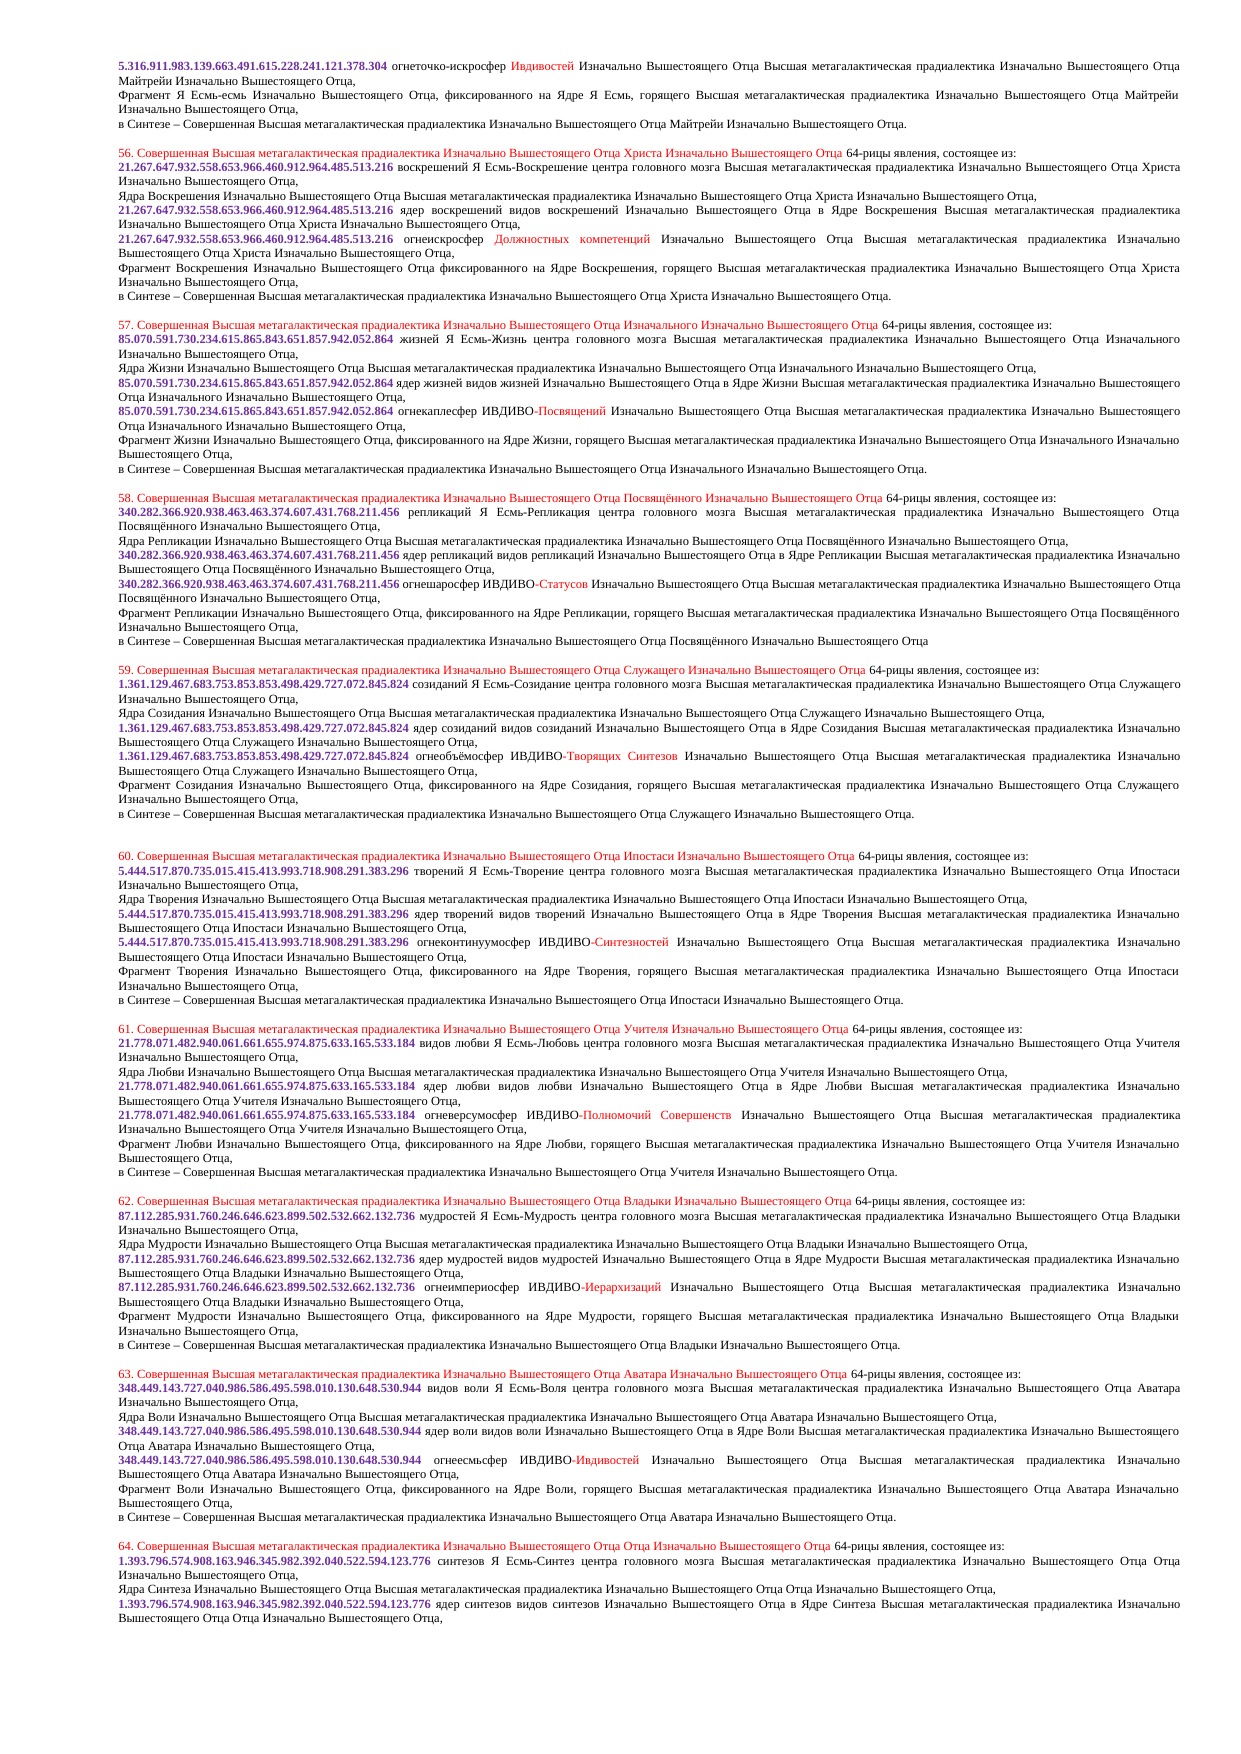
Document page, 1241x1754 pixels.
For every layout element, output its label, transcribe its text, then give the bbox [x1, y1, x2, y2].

text 21.778.071.482.940.061.661.655.974.875.633.165.533.184 ядер любви видов любви Изначально Вышестоящего Отца в Ядре Любви Высшая метагалактическая прадиалектика Изначально Вышестоящего Отца Учителя Изначально Вышестоящего Отца, [118, 1079, 1181, 1108]
text Фрагмент Жизни Изначально Вышестоящего Отца, фиксированного на Ядре Жизни, горящего Высшая метагалактическая прадиалектика Изначально Вышестоящего Отца Изначального Изначально Вышестоящего Отца, [118, 433, 1181, 462]
text 340.282.366.920.938.463.463.374.607.431.768.211.456 огнешаросфер ИВДИВО-Статусов Изначально Вышестоящего Отца Высшая метагалактическая прадиалектика Изначально Вышестоящего Отца Посвящённого Изначально Вышестоящего Отца, [118, 577, 1181, 605]
text 21.267.647.932.558.653.966.460.912.964.485.513.216 воскрешений Я Есмь-Воскрешение центра головного мозга Высшая метагалактическая прадиалектика Изначально Вышестоящего Отца Христа Изначально Вышестоящего Отца, [118, 160, 1181, 188]
text 5.444.517.870.735.015.415.413.993.718.908.291.383.296 ядер творений видов творений Изначально Вышестоящего Отца в Ядре Творения Высшая метагалактическая прадиалектика Изначально Вышестоящего Отца Ипостаси Изначально Вышестоящего Отца, [118, 906, 1181, 935]
text 1.361.129.467.683.753.853.853.498.429.727.072.845.824 огнеобъёмосфер ИВДИВО-Творящих Синтезов Изначально Вышестоящего Отца Высшая метагалактическая прадиалектика Изначально Вышестоящего Отца Служащего Изначально Вышестоящего Отца, [118, 749, 1181, 778]
text в Синтезе – Совершенная Высшая метагалактическая прадиалектика Изначально Вышестоящего Отца Служащего Изначально Вышестоящего Отца. [118, 807, 1181, 821]
text Ядра Мудрости Изначально Вышестоящего Отца Высшая метагалактическая прадиалектика Изначально Вышестоящего Отца Владыки Изначально Вышестоящего Отца, [118, 1237, 1181, 1251]
text Фрагмент Воли Изначально Вышестоящего Отца, фиксированного на Ядре Воли, горящего Высшая метагалактическая прадиалектика Изначально Вышестоящего Отца Аватара Изначально Вышестоящего Отца, [118, 1481, 1181, 1510]
text 56. Совершенная Высшая метагалактическая прадиалектика Изначально Вышестоящего Отца Христа Изначально Вышестоящего Отца 64-рицы явления, состоящее из: [118, 145, 1181, 160]
text Ядра Любви Изначально Вышестоящего Отца Высшая метагалактическая прадиалектика Изначально Вышестоящего Отца Учителя Изначально Вышестоящего Отца, [118, 1064, 1181, 1079]
text Ядра Жизни Изначально Вышестоящего Отца Высшая метагалактическая прадиалектика Изначально Вышестоящего Отца Изначального Изначально Вышестоящего Отца, [118, 361, 1181, 375]
text в Синтезе – Совершенная Высшая метагалактическая прадиалектика Изначально Вышестоящего Отца Посвящённого Изначально Вышестоящего Отца [118, 634, 1181, 648]
text 58. Совершенная Высшая метагалактическая прадиалектика Изначально Вышестоящего Отца Посвящённого Изначально Вышестоящего Отца 64-рицы явления, состоящее из: [118, 490, 1181, 505]
text Фрагмент Созидания Изначально Вышестоящего Отца, фиксированного на Ядре Созидания, горящего Высшая метагалактическая прадиалектика Изначально Вышестоящего Отца Служащего Изначально Вышестоящего Отца, [118, 778, 1181, 807]
text 5.316.911.983.139.663.491.615.228.241.121.378.304 огнеточко-искросфер Ивдивостей Изначально Вышестоящего Отца Высшая метагалактическая прадиалектика Изначально Вышестоящего Отца Майтрейи Изначально Вышестоящего Отца, [118, 59, 1181, 88]
text в Синтезе – Совершенная Высшая метагалактическая прадиалектика Изначально Вышестоящего Отца Учителя Изначально Вышестоящего Отца. [118, 1165, 1181, 1179]
text Ядра Созидания Изначально Вышестоящего Отца Высшая метагалактическая прадиалектика Изначально Вышестоящего Отца Служащего Изначально Вышестоящего Отца, [118, 706, 1181, 720]
text 348.449.143.727.040.986.586.495.598.010.130.648.530.944 огнеесмьсфер ИВДИВО-Ивдивостей Изначально Вышестоящего Отца Высшая метагалактическая прадиалектика Изначально Вышестоящего Отца Аватара Изначально Вышестоящего Отца, [118, 1453, 1181, 1481]
text 21.778.071.482.940.061.661.655.974.875.633.165.533.184 огневерсумосфер ИВДИВО-Полномочий Совершенств Изначально Вышестоящего Отца Высшая метагалактическая прадиалектика Изначально Вышестоящего Отца Учителя Изначально Вышестоящего Отца, [118, 1108, 1181, 1136]
text 85.070.591.730.234.615.865.843.651.857.942.052.864 жизней Я Есмь-Жизнь центра головного мозга Высшая метагалактическая прадиалектика Изначально Вышестоящего Отца Изначального Изначально Вышестоящего Отца, [118, 332, 1181, 361]
text 340.282.366.920.938.463.463.374.607.431.768.211.456 репликаций Я Есмь-Репликация центра головного мозга Высшая метагалактическая прадиалектика Изначально Вышестоящего Отца Посвящённого Изначально Вышестоящего Отца, [118, 505, 1181, 533]
text Ядра Творения Изначально Вышестоящего Отца Высшая метагалактическая прадиалектика Изначально Вышестоящего Отца Ипостаси Изначально Вышестоящего Отца, [118, 892, 1181, 906]
text Фрагмент Я Есмь-есмь Изначально Вышестоящего Отца, фиксированного на Ядре Я Есмь, горящего Высшая метагалактическая прадиалектика Изначально Вышестоящего Отца Майтрейи Изначально Вышестоящего Отца, [118, 88, 1181, 117]
text 21.778.071.482.940.061.661.655.974.875.633.165.533.184 видов любви Я Есмь-Любовь центра головного мозга Высшая метагалактическая прадиалектика Изначально Вышестоящего Отца Учителя Изначально Вышестоящего Отца, [118, 1036, 1181, 1064]
text 85.070.591.730.234.615.865.843.651.857.942.052.864 ядер жизней видов жизней Изначально Вышестоящего Отца в Ядре Жизни Высшая метагалактическая прадиалектика Изначально Вышестоящего Отца Изначального Изначально Вышестоящего Отца, [118, 375, 1181, 404]
text 64. Совершенная Высшая метагалактическая прадиалектика Изначально Вышестоящего Отца Отца Изначально Вышестоящего Отца 64-рицы явления, состоящее из: [118, 1539, 1181, 1553]
text Фрагмент Любви Изначально Вышестоящего Отца, фиксированного на Ядре Любви, горящего Высшая метагалактическая прадиалектика Изначально Вышестоящего Отца Учителя Изначально Вышестоящего Отца, [118, 1136, 1181, 1165]
text Ядра Синтеза Изначально Вышестоящего Отца Высшая метагалактическая прадиалектика Изначально Вышестоящего Отца Отца Изначально Вышестоящего Отца, [118, 1582, 1181, 1596]
text 5.444.517.870.735.015.415.413.993.718.908.291.383.296 творений Я Есмь-Творение центра головного мозга Высшая метагалактическая прадиалектика Изначально Вышестоящего Отца Ипостаси Изначально Вышестоящего Отца, [118, 863, 1181, 892]
text 57. Совершенная Высшая метагалактическая прадиалектика Изначально Вышестоящего Отца Изначального Изначально Вышестоящего Отца 64-рицы явления, состоящее из: [118, 318, 1181, 332]
text Ядра Репликации Изначально Вышестоящего Отца Высшая метагалактическая прадиалектика Изначально Вышестоящего Отца Посвящённого Изначально Вышестоящего Отца, [118, 533, 1181, 548]
text Ядра Воскрешения Изначально Вышестоящего Отца Высшая метагалактическая прадиалектика Изначально Вышестоящего Отца Христа Изначально Вышестоящего Отца, [118, 188, 1181, 203]
text 348.449.143.727.040.986.586.495.598.010.130.648.530.944 ядер воли видов воли Изначально Вышестоящего Отца в Ядре Воли Высшая метагалактическая прадиалектика Изначально Вышестоящего Отца Аватара Изначально Вышестоящего Отца, [118, 1424, 1181, 1453]
text в Синтезе – Совершенная Высшая метагалактическая прадиалектика Изначально Вышестоящего Отца Христа Изначально Вышестоящего Отца. [118, 289, 1181, 303]
text Фрагмент Воскрешения Изначально Вышестоящего Отца фиксированного на Ядре Воскрешения, горящего Высшая метагалактическая прадиалектика Изначально Вышестоящего Отца Христа Изначально Вышестоящего Отца, [118, 260, 1181, 289]
text 60. Совершенная Высшая метагалактическая прадиалектика Изначально Вышестоящего Отца Ипостаси Изначально Вышестоящего Отца 64-рицы явления, состоящее из: [118, 849, 1181, 863]
text в Синтезе – Совершенная Высшая метагалактическая прадиалектика Изначально Вышестоящего Отца Владыки Изначально Вышестоящего Отца. [118, 1338, 1181, 1352]
text 61. Совершенная Высшая метагалактическая прадиалектика Изначально Вышестоящего Отца Учителя Изначально Вышестоящего Отца 64-рицы явления, состоящее из: [118, 1021, 1181, 1036]
text 1.361.129.467.683.753.853.853.498.429.727.072.845.824 ядер созиданий видов созиданий Изначально Вышестоящего Отца в Ядре Созидания Высшая метагалактическая прадиалектика Изначально Вышестоящего Отца Служащего Изначально Вышестоящего Отца, [118, 720, 1181, 749]
text Фрагмент Мудрости Изначально Вышестоящего Отца, фиксированного на Ядре Мудрости, горящего Высшая метагалактическая прадиалектика Изначально Вышестоящего Отца Владыки Изначально Вышестоящего Отца, [118, 1309, 1181, 1338]
text Фрагмент Репликации Изначально Вышестоящего Отца, фиксированного на Ядре Репликации, горящего Высшая метагалактическая прадиалектика Изначально Вышестоящего Отца Посвящённого Изначально Вышестоящего Отца, [118, 605, 1181, 634]
text 59. Совершенная Высшая метагалактическая прадиалектика Изначально Вышестоящего Отца Служащего Изначально Вышестоящего Отца 64-рицы явления, состоящее из: [118, 663, 1181, 677]
text 5.444.517.870.735.015.415.413.993.718.908.291.383.296 огнеконтинуумосфер ИВДИВО-Синтезностей Изначально Вышестоящего Отца Высшая метагалактическая прадиалектика Изначально Вышестоящего Отца Ипостаси Изначально Вышестоящего Отца, [118, 935, 1181, 964]
text 21.267.647.932.558.653.966.460.912.964.485.513.216 огнеискросфер Должностных компетенций Изначально Вышестоящего Отца Высшая метагалактическая прадиалектика Изначально Вышестоящего Отца Христа Изначально Вышестоящего Отца, [118, 232, 1181, 260]
text 63. Совершенная Высшая метагалактическая прадиалектика Изначально Вышестоящего Отца Аватара Изначально Вышестоящего Отца 64-рицы явления, состоящее из: [118, 1366, 1181, 1381]
text 1.393.796.574.908.163.946.345.982.392.040.522.594.123.776 синтезов Я Есмь-Синтез центра головного мозга Высшая метагалактическая прадиалектика Изначально Вышестоящего Отца Отца Изначально Вышестоящего Отца, [118, 1553, 1181, 1582]
text 87.112.285.931.760.246.646.623.899.502.532.662.132.736 мудростей Я Есмь-Мудрость центра головного мозга Высшая метагалактическая прадиалектика Изначально Вышестоящего Отца Владыки Изначально Вышестоящего Отца, [118, 1208, 1181, 1237]
text в Синтезе – Совершенная Высшая метагалактическая прадиалектика Изначально Вышестоящего Отца Майтрейи Изначально Вышестоящего Отца. [118, 117, 1181, 131]
text 1.393.796.574.908.163.946.345.982.392.040.522.594.123.776 ядер синтезов видов синтезов Изначально Вышестоящего Отца в Ядре Синтеза Высшая метагалактическая прадиалектика Изначально Вышестоящего Отца Отца Изначально Вышестоящего Отца, [118, 1596, 1181, 1625]
text Фрагмент Творения Изначально Вышестоящего Отца, фиксированного на Ядре Творения, горящего Высшая метагалактическая прадиалектика Изначально Вышестоящего Отца Ипостаси Изначально Вышестоящего Отца, [118, 964, 1181, 993]
text 87.112.285.931.760.246.646.623.899.502.532.662.132.736 огнеимпериосфер ИВДИВО-Иерархизаций Изначально Вышестоящего Отца Высшая метагалактическая прадиалектика Изначально Вышестоящего Отца Владыки Изначально Вышестоящего Отца, [118, 1280, 1181, 1309]
text 348.449.143.727.040.986.586.495.598.010.130.648.530.944 видов воли Я Есмь-Воля центра головного мозга Высшая метагалактическая прадиалектика Изначально Вышестоящего Отца Аватара Изначально Вышестоящего Отца, [118, 1381, 1181, 1409]
text 62. Совершенная Высшая метагалактическая прадиалектика Изначально Вышестоящего Отца Владыки Изначально Вышестоящего Отца 64-рицы явления, состоящее из: [118, 1194, 1181, 1208]
text 85.070.591.730.234.615.865.843.651.857.942.052.864 огнекаплесфер ИВДИВО-Посвящений Изначально Вышестоящего Отца Высшая метагалактическая прадиалектика Изначально Вышестоящего Отца Изначального Изначально Вышестоящего Отца, [118, 404, 1181, 433]
text 21.267.647.932.558.653.966.460.912.964.485.513.216 ядер воскрешений видов воскрешений Изначально Вышестоящего Отца в Ядре Воскрешения Высшая метагалактическая прадиалектика Изначально Вышестоящего Отца Христа Изначально Вышестоящего Отца, [118, 203, 1181, 232]
text 87.112.285.931.760.246.646.623.899.502.532.662.132.736 ядер мудростей видов мудростей Изначально Вышестоящего Отца в Ядре Мудрости Высшая метагалактическая прадиалектика Изначально Вышестоящего Отца Владыки Изначально Вышестоящего Отца, [118, 1251, 1181, 1280]
text 340.282.366.920.938.463.463.374.607.431.768.211.456 ядер репликаций видов репликаций Изначально Вышестоящего Отца в Ядре Репликации Высшая метагалактическая прадиалектика Изначально Вышестоящего Отца Посвящённого Изначально Вышестоящего Отца, [118, 548, 1181, 577]
text в Синтезе – Совершенная Высшая метагалактическая прадиалектика Изначально Вышестоящего Отца Изначального Изначально Вышестоящего Отца. [118, 462, 1181, 476]
text в Синтезе – Совершенная Высшая метагалактическая прадиалектика Изначально Вышестоящего Отца Аватара Изначально Вышестоящего Отца. [118, 1510, 1181, 1524]
text Ядра Воли Изначально Вышестоящего Отца Высшая метагалактическая прадиалектика Изначально Вышестоящего Отца Аватара Изначально Вышестоящего Отца, [118, 1409, 1181, 1424]
text в Синтезе – Совершенная Высшая метагалактическая прадиалектика Изначально Вышестоящего Отца Ипостаси Изначально Вышестоящего Отца. [118, 993, 1181, 1007]
text 1.361.129.467.683.753.853.853.498.429.727.072.845.824 созиданий Я Есмь-Созидание центра головного мозга Высшая метагалактическая прадиалектика Изначально Вышестоящего Отца Служащего Изначально Вышестоящего Отца, [118, 677, 1181, 706]
